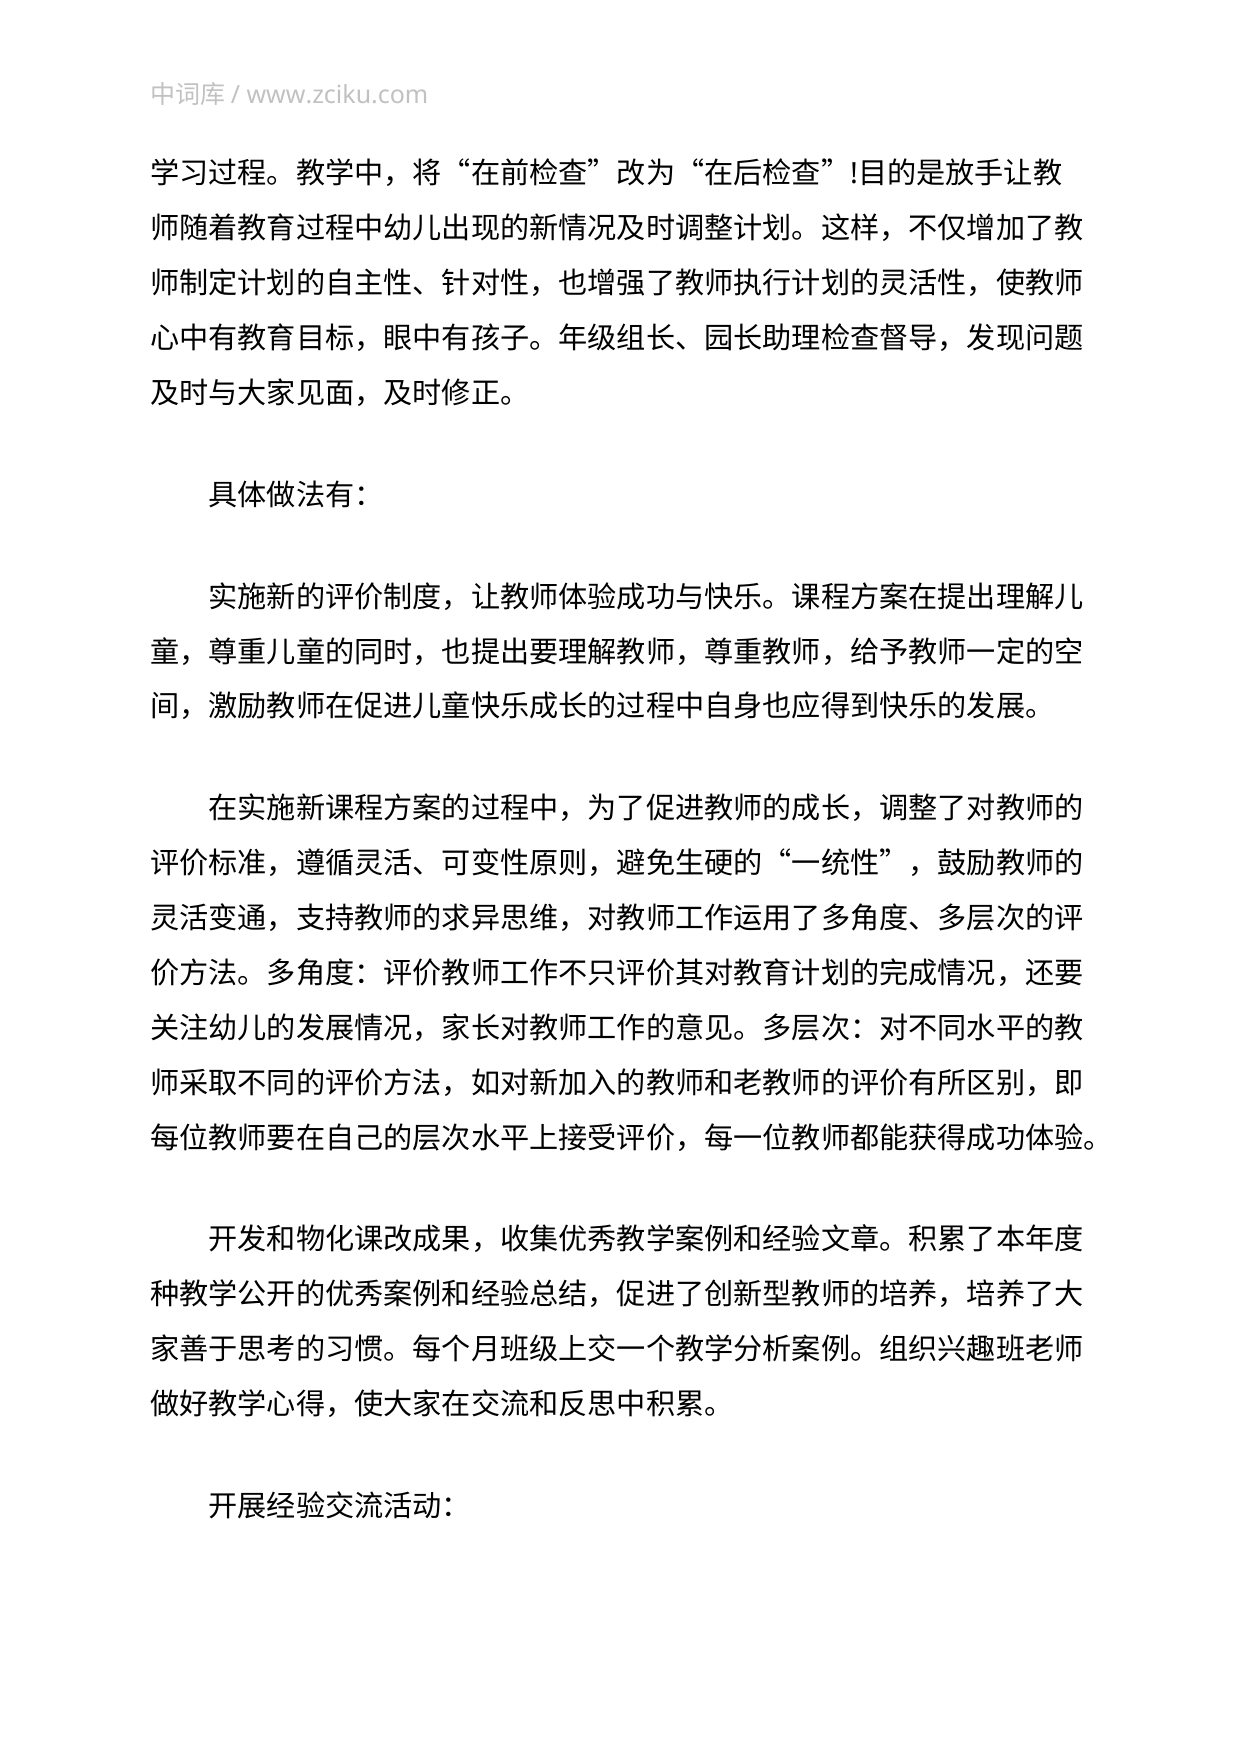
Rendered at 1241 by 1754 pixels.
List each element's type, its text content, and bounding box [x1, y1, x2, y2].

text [150, 150, 1090, 412]
text 具体做法有： [150, 471, 1090, 514]
text 开发和物化课改成果，收集优秀教学案例和经验文章。积累了本年度种教学公开的优秀案例和经验总结，促进了创新型教师的培养，培养了大家善于思考的习惯。每个月班级上交一个教学分析案例。组织兴趣班老师做好教学心得，使大家在交流和反思中积累。 [150, 1216, 1090, 1423]
text 在实施新课程方案的过程中，为了促进教师的成长，调整了对教师的评价标准，遵循灵活、可变性原则，避免生硬的“一统性”，鼓励教师的灵活变通，支持教师的求异思维，对教师工作运用了多角度、多层次的评价方法。多角度：评价教师工作不只评价其对教育计划的完成情况，还要关注幼儿的发展情况，家长对教师工作的意见。多层次：对不同水平的教师采取不同的评价方法，如对新加入的教师和老教师的评价有所区别，即每位教师要在自己的层次水平上接受评价，每一位教师都能获得成功体验。 [150, 785, 1090, 1156]
text 实施新的评价制度，让教师体验成功与快乐。课程方案在提出理解儿童，尊重儿童的同时，也提出要理解教师，尊重教师，给予教师一定的空间，激励教师在促进儿童快乐成长的过程中自身也应得到快乐的发展。 [150, 573, 1090, 725]
text 开展经验交流活动： [150, 1482, 1090, 1525]
